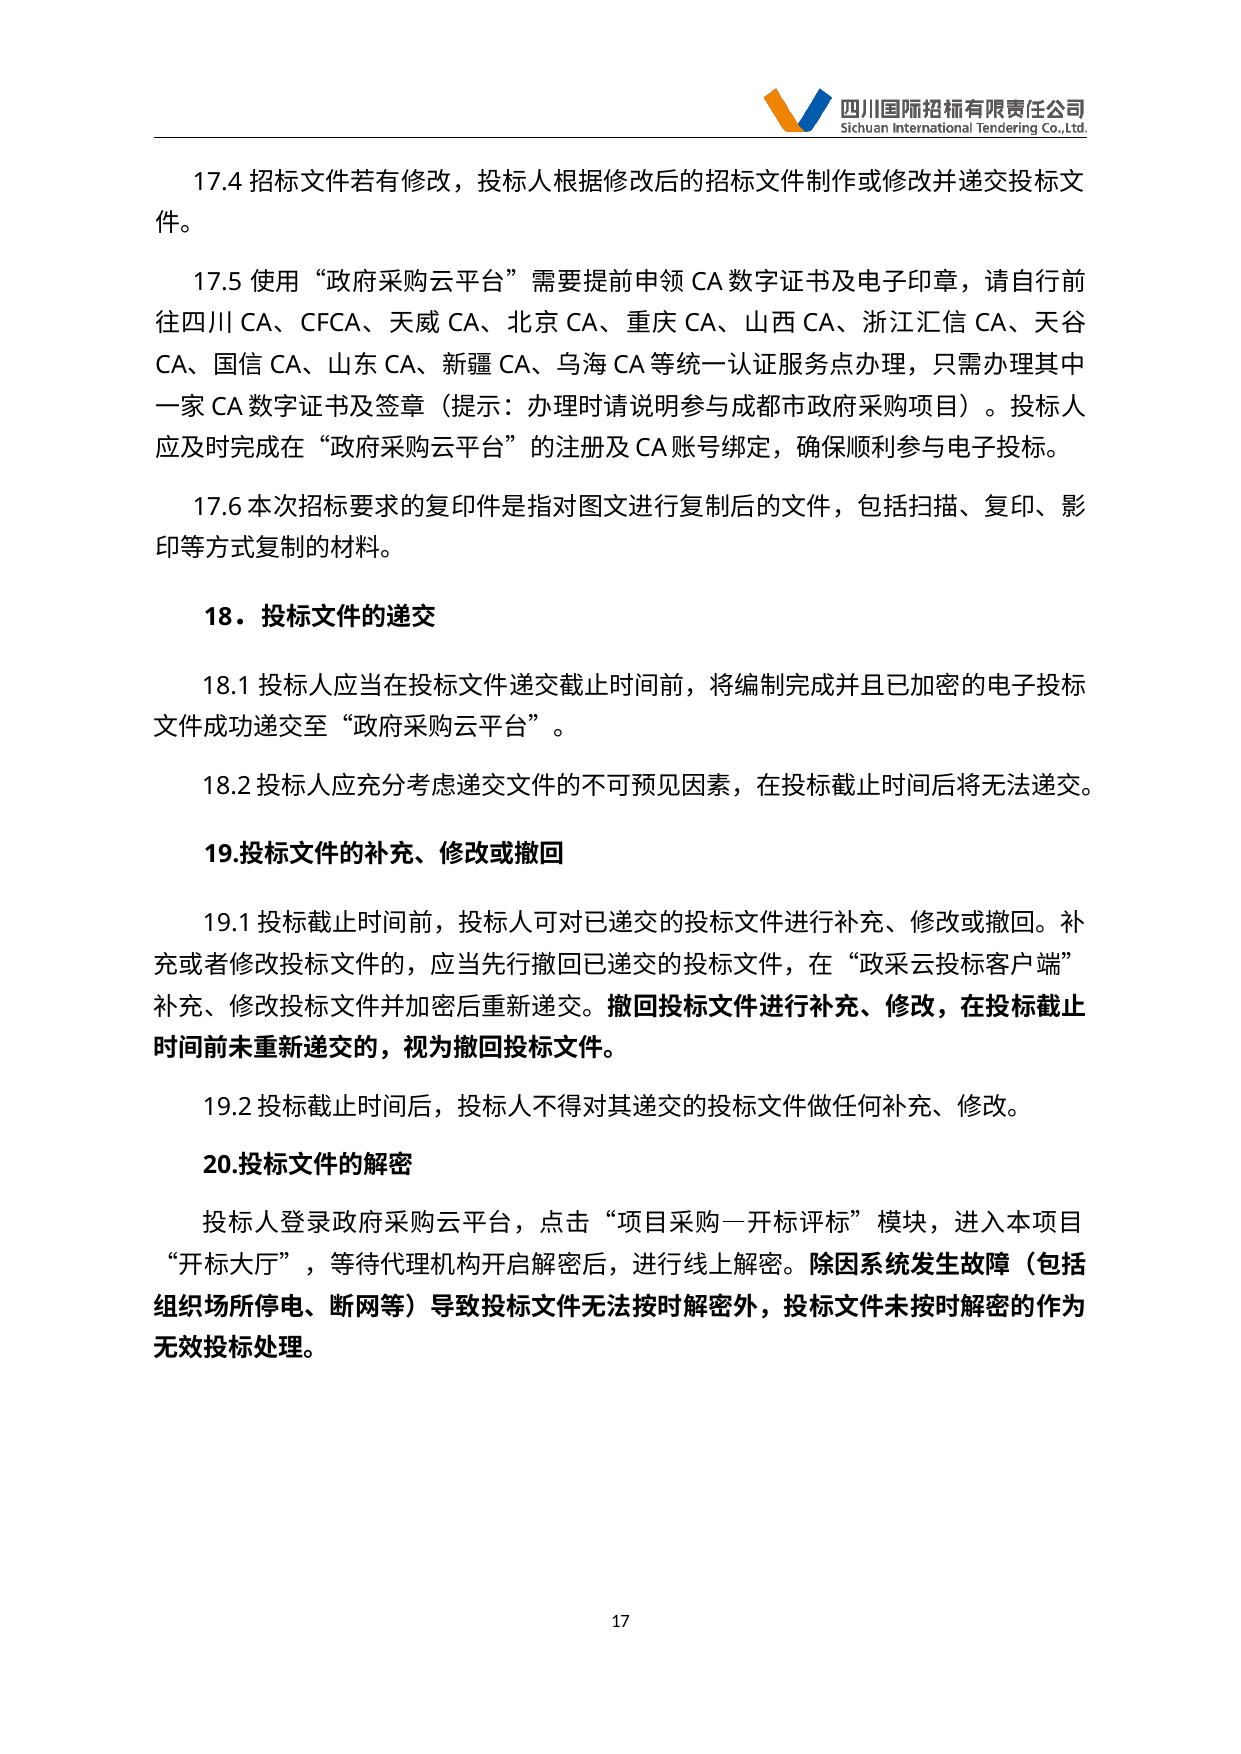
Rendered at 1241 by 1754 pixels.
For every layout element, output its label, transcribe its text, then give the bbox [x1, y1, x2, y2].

subtitle 19.投标文件的补充、修改或撤回 [153, 829, 1087, 871]
text 17.5 使用“政府采购云平台”需要提前申领CA数字证书及电子印章，请自行前往四川CA、CFCA、天威CA、北京CA、重庆CA、山西CA、浙江汇信CA、天谷CA、国信CA、山东CA、新疆CA、乌海CA等统一认证服务点办理，只需办理其中一家CA数字证书及签章（提示：办理时请说明参与成都市政府采购项目）。投标人应及时完成在“政府采购云平台”的注册及CA账号绑定，确保顺利参与电子投标。 [155, 257, 1087, 465]
text 20.投标文件的解密 [153, 1140, 1087, 1182]
picture [763, 88, 1087, 135]
text 17.4 招标文件若有修改，投标人根据修改后的招标文件制作或修改并递交投标文件。 [155, 157, 1087, 240]
text 19.2投标截止时间后，投标人不得对其递交的投标文件做任何补充、修改。 [153, 1082, 1087, 1123]
text 18.1 投标人应当在投标文件递交截止时间前，将编制完成并且已加密的电子投标文件成功递交至“政府采购云平台”。 [153, 661, 1087, 744]
subtitle 18．投标文件的递交 [153, 592, 1087, 634]
text 17.6本次招标要求的复印件是指对图文进行复制后的文件，包括扫描、复印、影印等方式复制的材料。 [155, 482, 1087, 565]
text 投标人登录政府采购云平台，点击“项目采购—开标评标”模块，进入本项目“开标大厅”，等待代理机构开启解密后，进行线上解密。除因系统发生故障（包括组织场所停电、断网等）导致投标文件无法按时解密外，投标文件未按时解密的作为无效投标处理。 [153, 1198, 1087, 1365]
text 18.2投标人应充分考虑递交文件的不可预见因素，在投标截止时间后将无法递交。 [153, 761, 1087, 802]
text 19.1投标截止时间前，投标人可对已递交的投标文件进行补充、修改或撤回。补充或者修改投标文件的，应当先行撤回已递交的投标文件，在“政采云投标客户端”补充、修改投标文件并加密后重新递交。撤回投标文件进行补充、修改，在投标截止时间前未重新递交的，视为撤回投标文件。 [153, 898, 1087, 1065]
